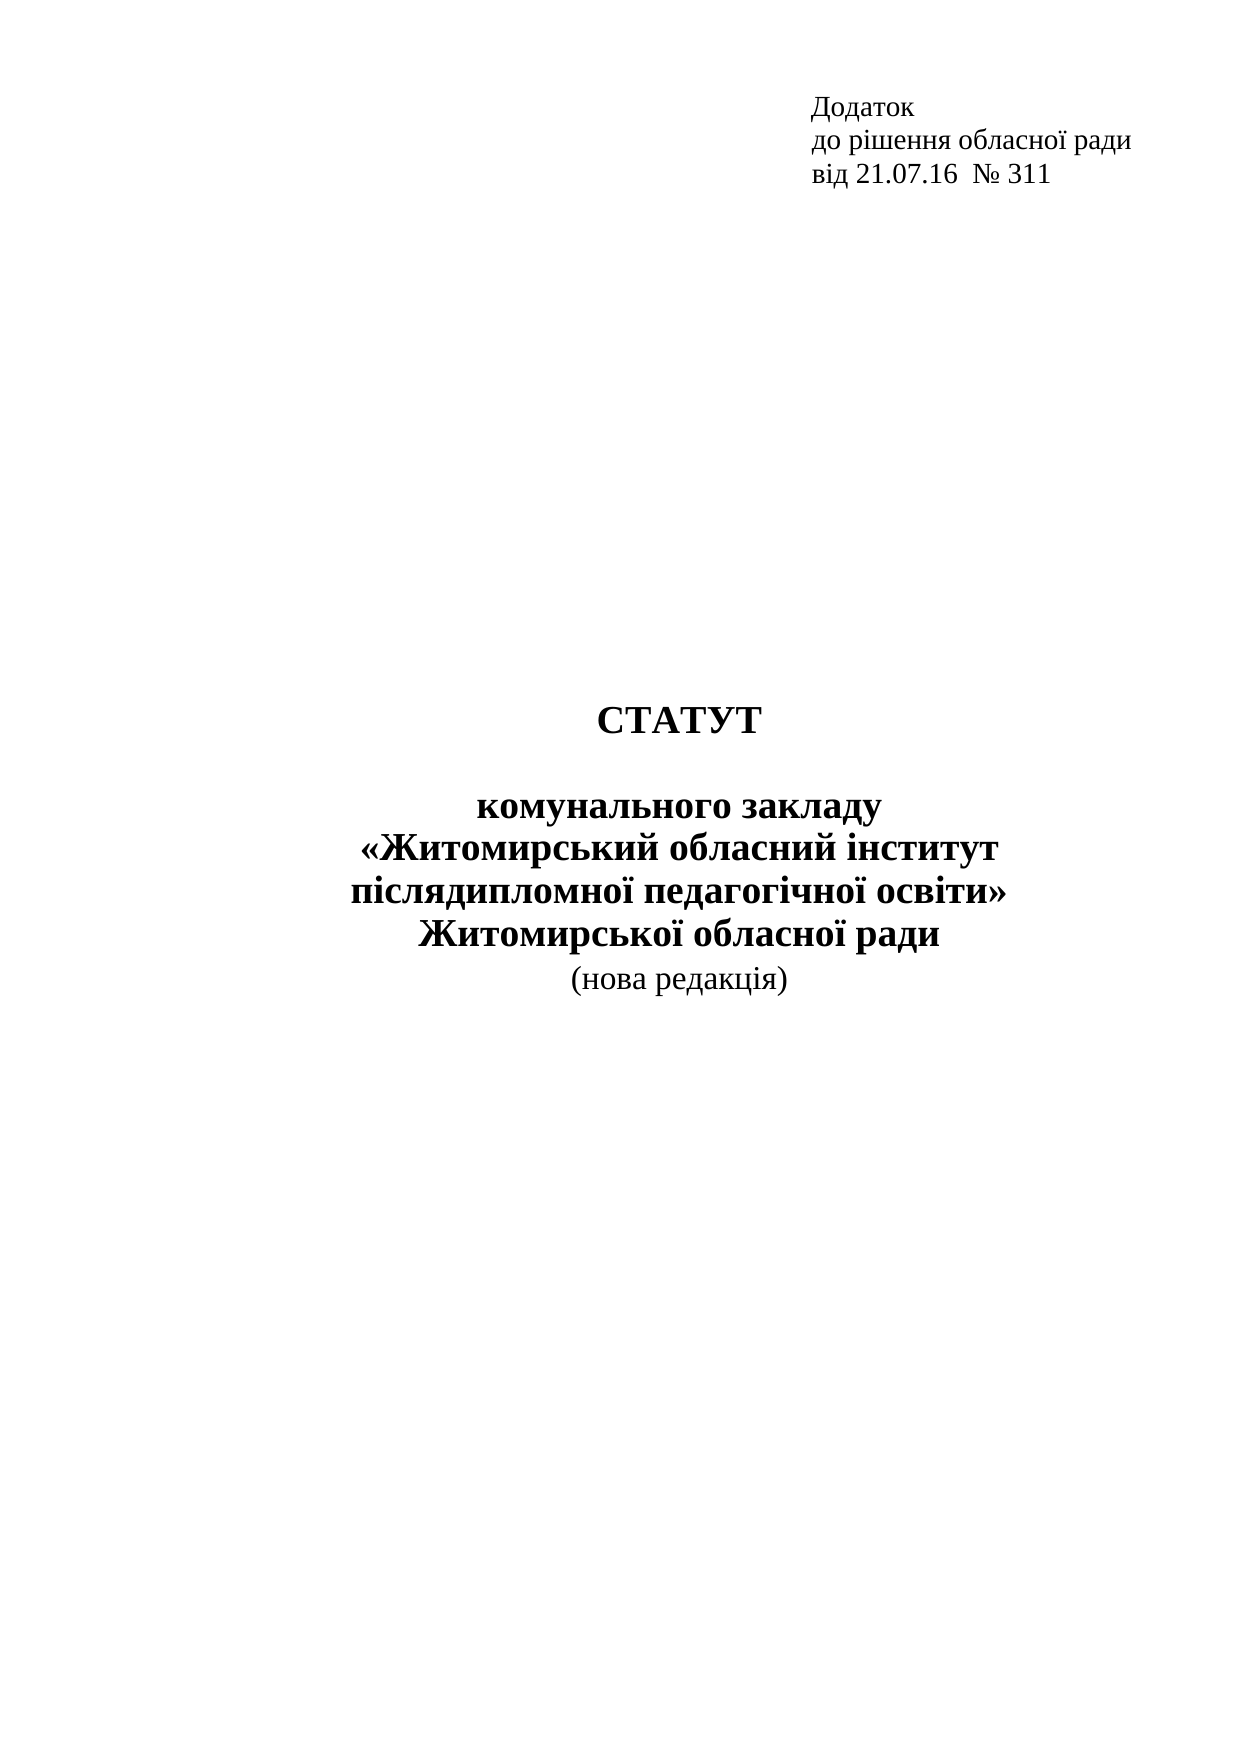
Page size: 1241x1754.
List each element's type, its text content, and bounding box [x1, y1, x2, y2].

text «Житомирський обласний інститут [177, 827, 1181, 869]
text до рішення обласної ради [177, 122, 1181, 156]
text Додаток [177, 89, 1181, 122]
text СТАТУТ [177, 699, 1181, 742]
text від 21.07.16 № 311 [177, 156, 1181, 189]
text Житомирської обласної ради [177, 912, 1181, 955]
text комунального закладу [177, 784, 1181, 827]
text (нова редакція) [177, 955, 1181, 998]
text післядипломної педагогічної освіти» [177, 869, 1181, 912]
